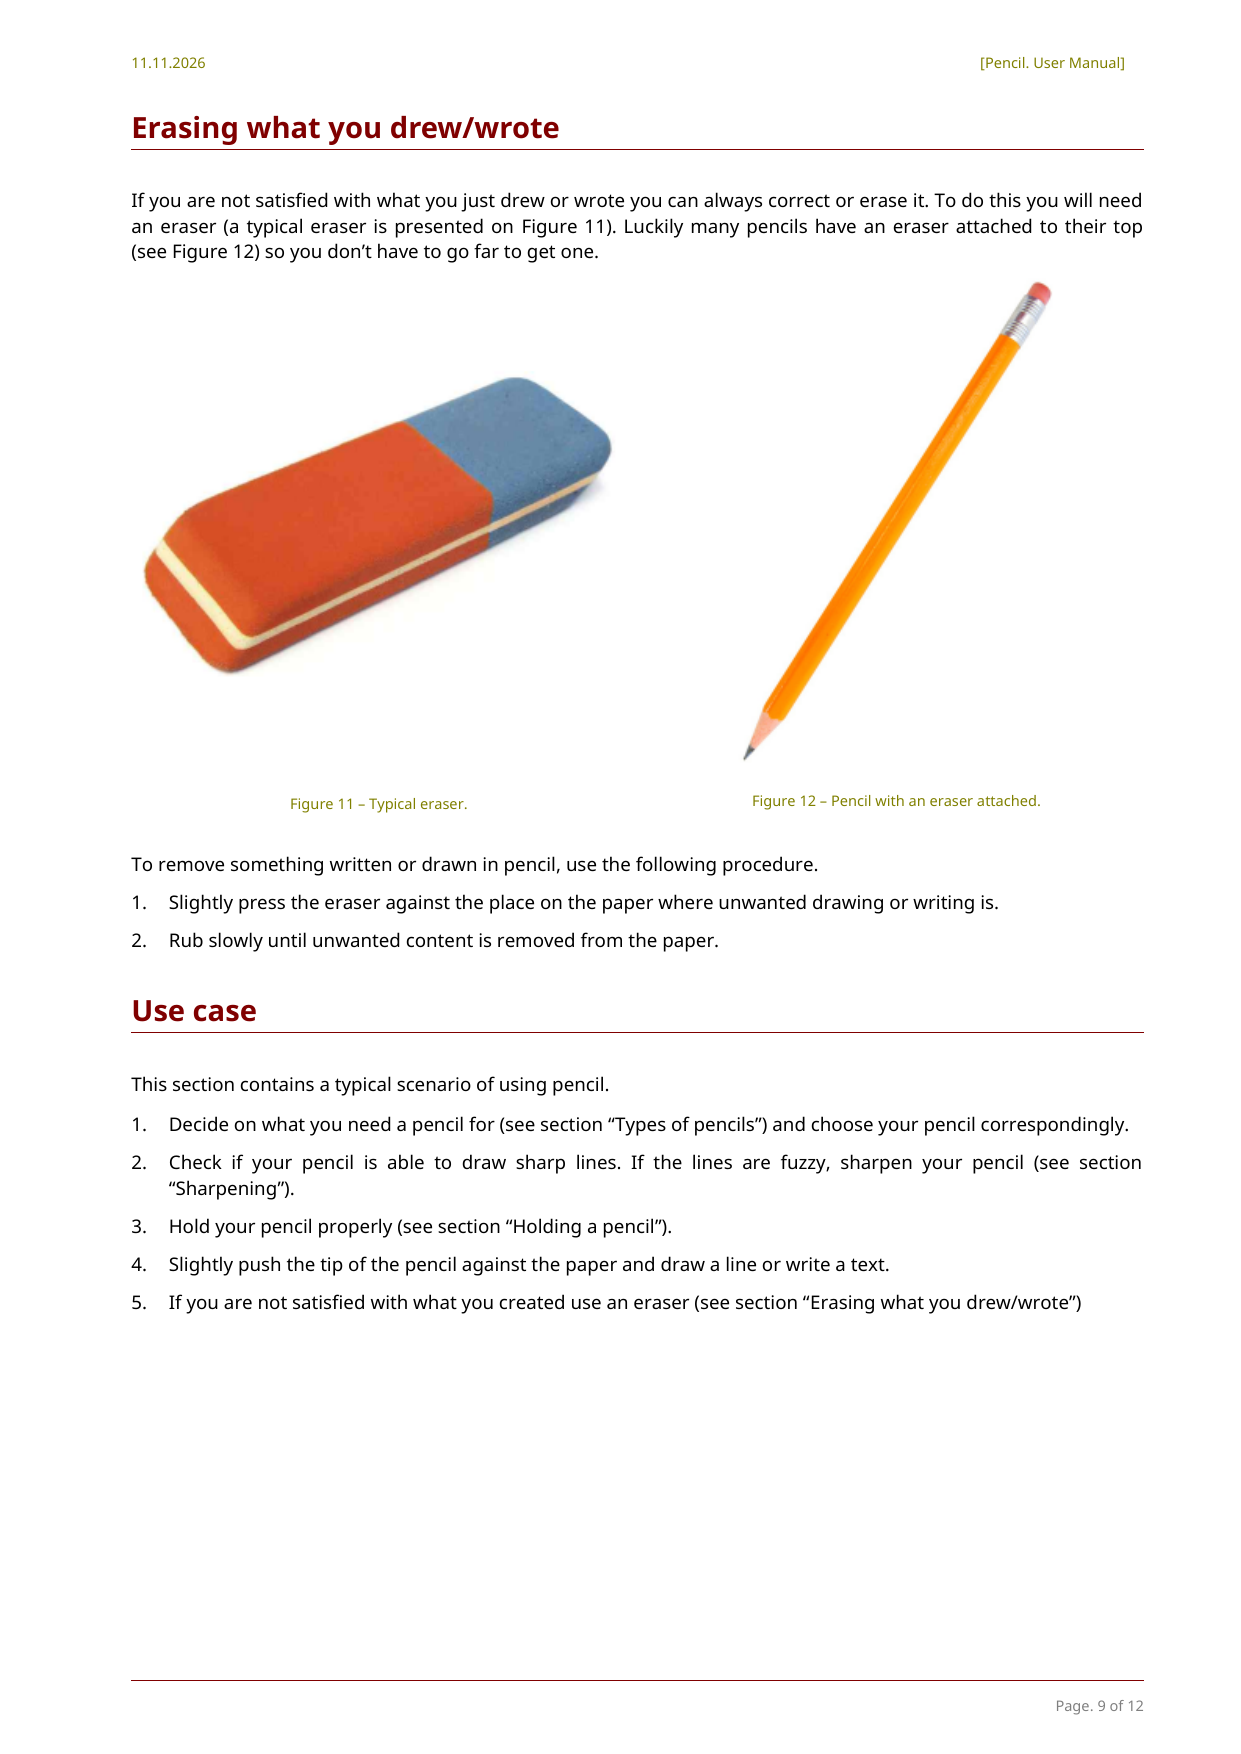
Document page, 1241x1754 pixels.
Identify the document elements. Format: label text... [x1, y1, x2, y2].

table_header Figure 12 – Pencil with an eraser attached. [638, 264, 1155, 839]
subtitle Use case [131, 991, 1144, 1032]
list Rub slowly until unwanted content is removed from the paper. [131, 927, 1144, 953]
list Hold your pencil properly (see section “Holding a pencil”). [131, 1213, 1144, 1238]
text This section contains a typical scenario of using pencil. [131, 1071, 1144, 1096]
list Slightly press the eraser against the place on the paper where unwanted drawing or writing is. [131, 889, 1144, 915]
list Decide on what you need a pencil for (see section “Types of pencils”) and choose your pencil correspondingly. [131, 1111, 1144, 1137]
picture [708, 276, 1085, 766]
list Slightly push the tip of the pencil against the paper and draw a line or write a text. [131, 1251, 1144, 1276]
table_header Figure 11 – Typical eraser. [120, 264, 637, 839]
text If you are not satisfied with what you just drew or wrote you can always correct or erase it. To do this you will need an eraser (a typical eraser is presented on Figure 11). Luckily many pencils have an eraser attached to their top (see Figure 12) so you don’t have to go far to get one. [131, 188, 1144, 264]
text To remove something written or drawn in pencil, use the following procedure. [131, 851, 1144, 877]
picture [138, 276, 620, 769]
subtitle Erasing what you drew/wrote [131, 107, 1144, 149]
list If you are not satisfied with what you created use an eraser (see section “Erasing what you drew/wrote”) [131, 1289, 1144, 1314]
list Check if your pencil is able to draw sharp lines. If the lines are fuzzy, sharpen your pencil (see section “Sharpening”). [131, 1149, 1144, 1200]
